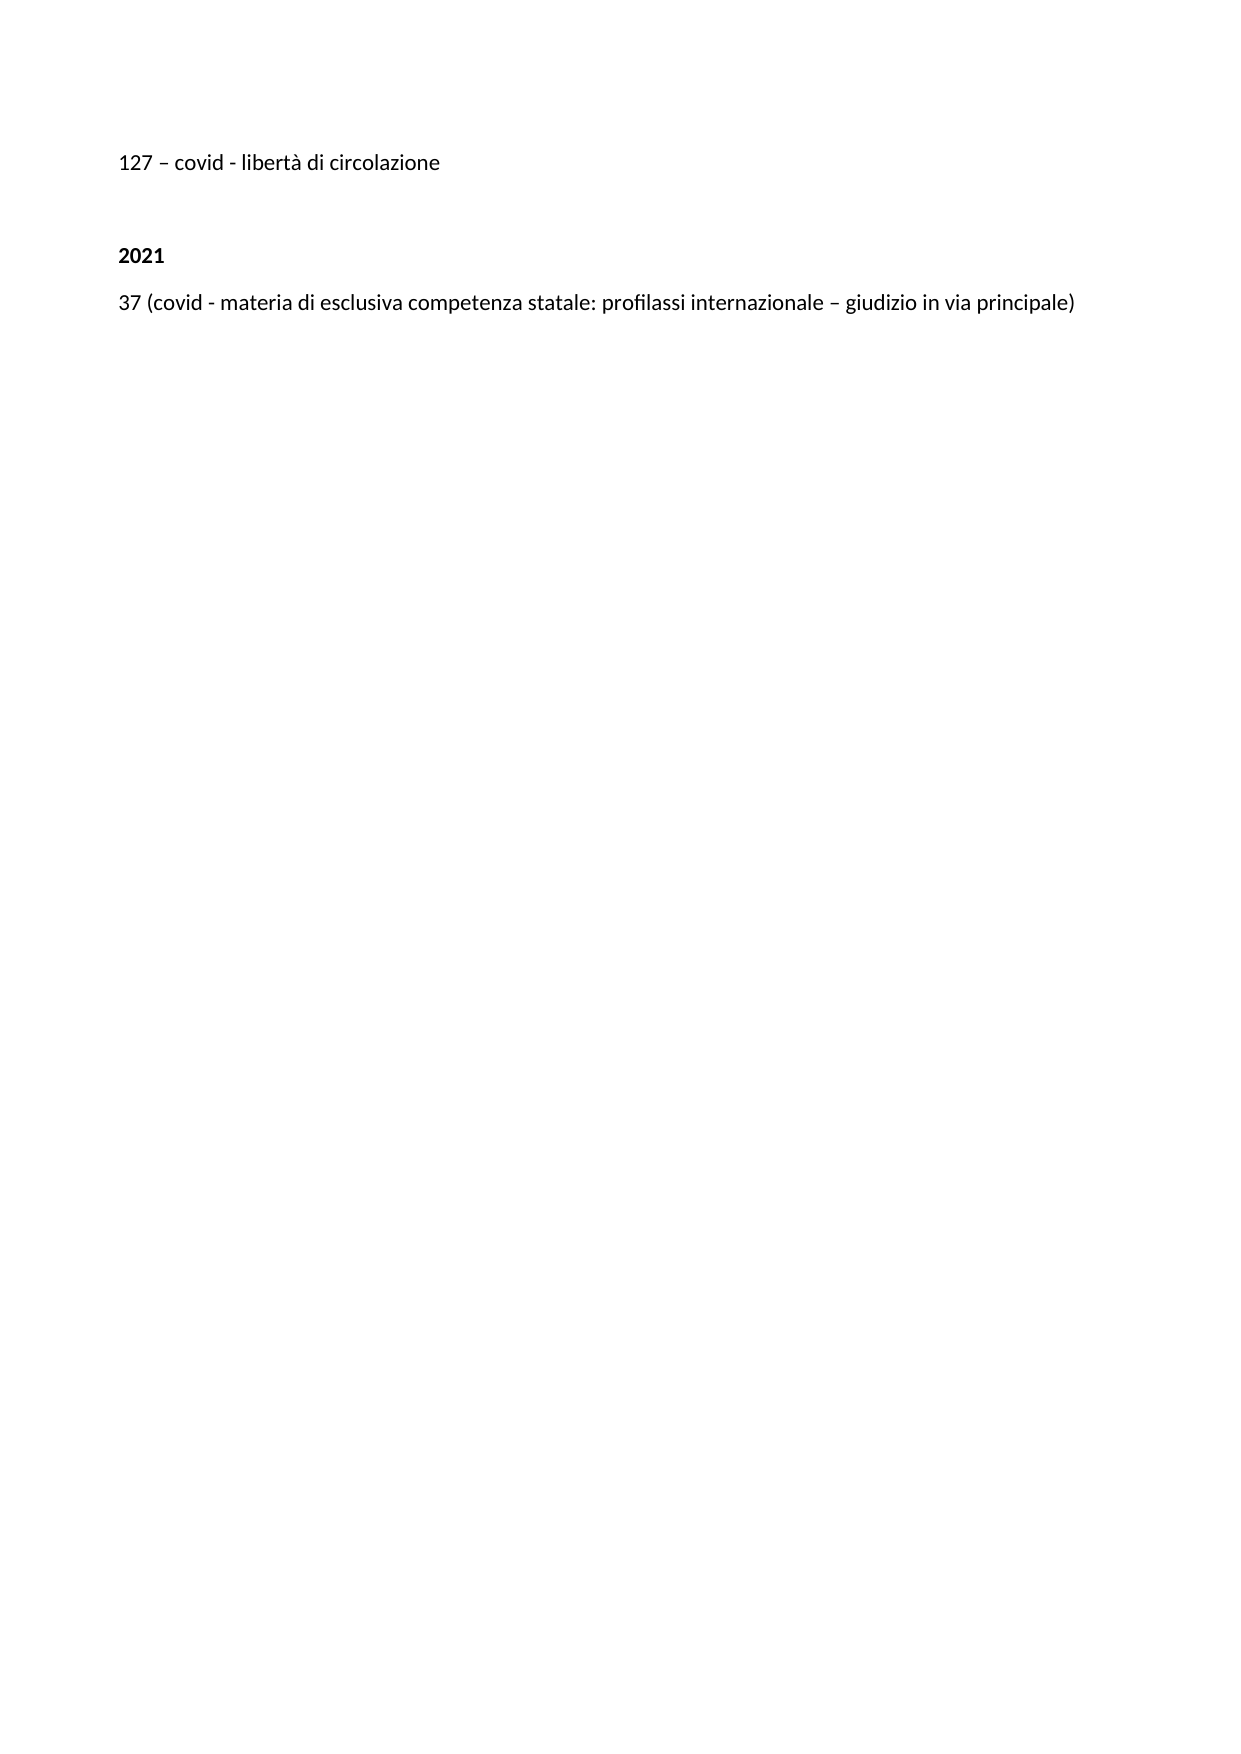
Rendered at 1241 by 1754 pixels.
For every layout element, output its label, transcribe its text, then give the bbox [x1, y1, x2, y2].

text 37 (covid - materia di esclusiva competenza statale: profilassi internazionale – giudizio in via principale) [118, 288, 1122, 316]
text 2021 [118, 241, 1122, 269]
text 127 – covid - libertà di circolazione [118, 148, 1122, 176]
